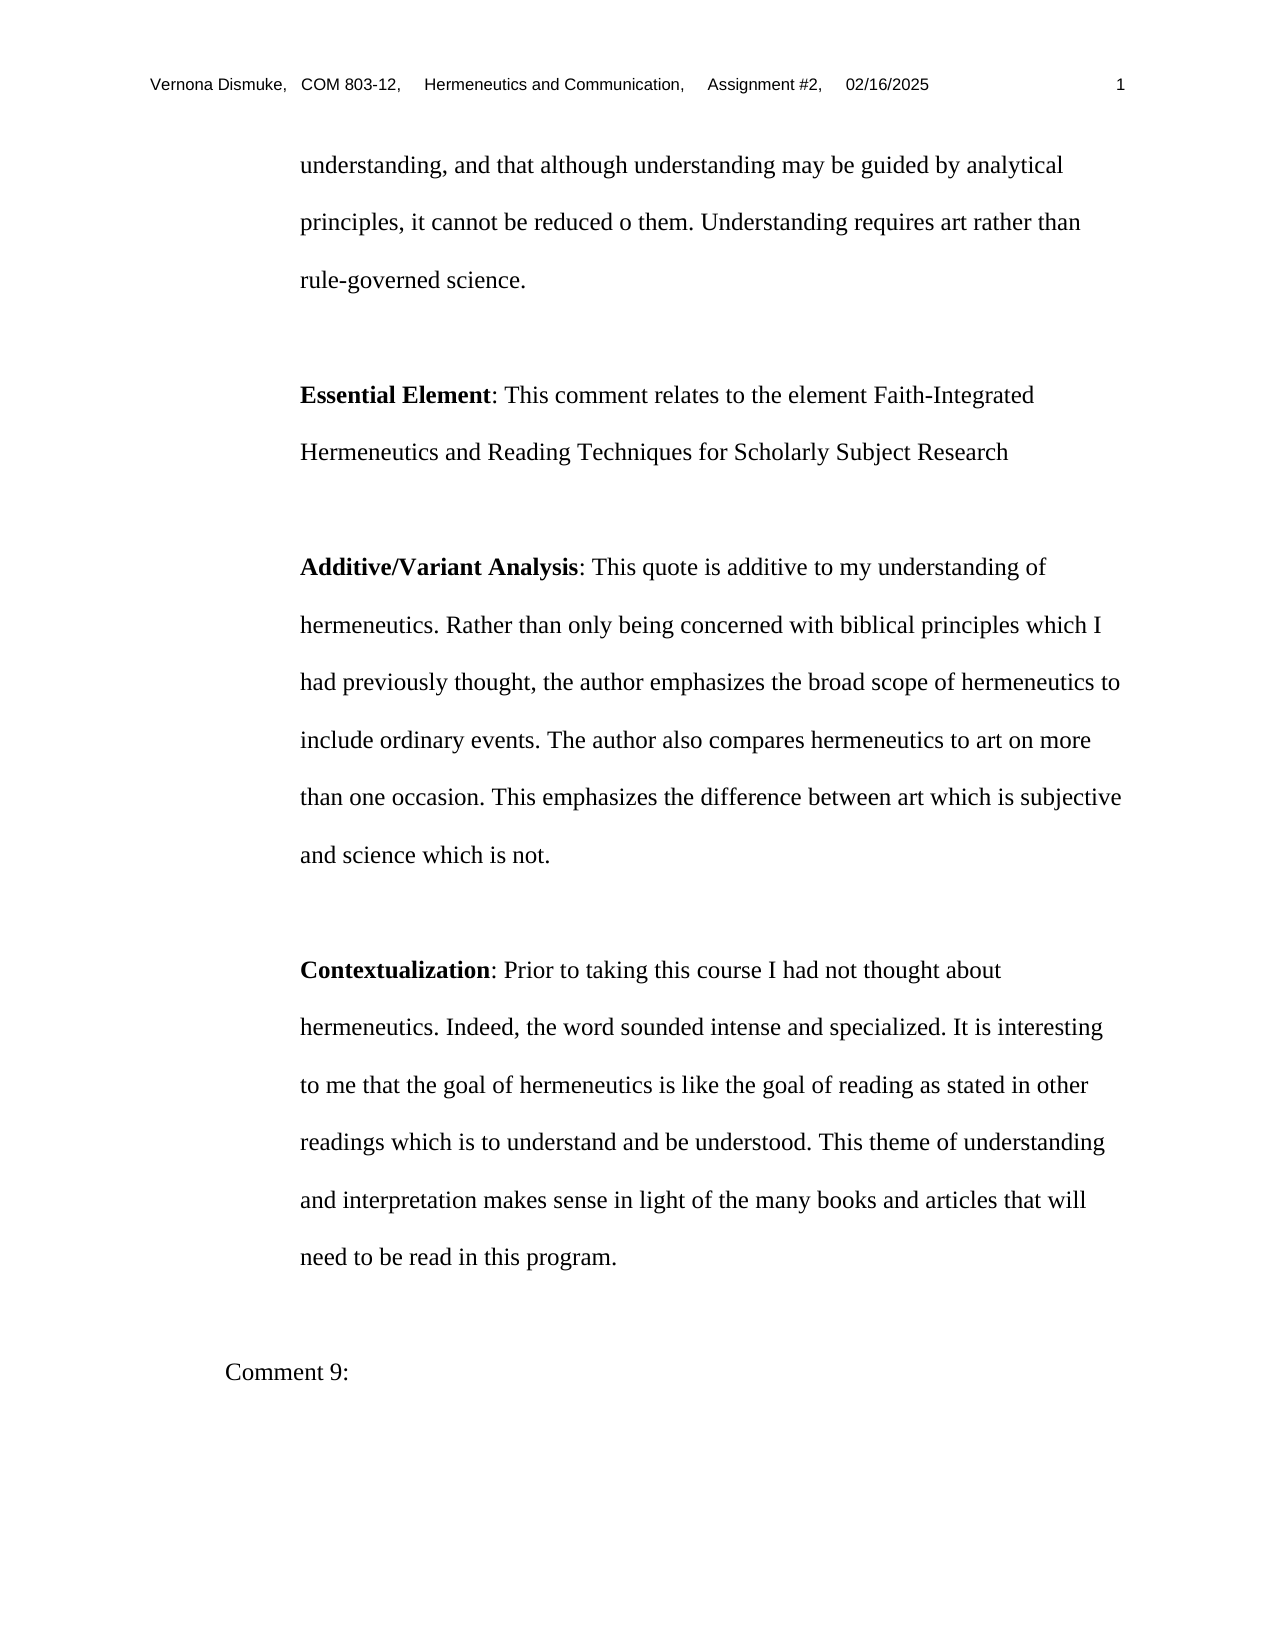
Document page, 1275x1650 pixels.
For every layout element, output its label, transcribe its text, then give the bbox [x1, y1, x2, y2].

text Essential Element: This comment relates to the element Faith-Integrated Hermeneutics and Reading Techniques for Scholarly Subject Research [300, 380, 1125, 466]
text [300, 150, 1125, 294]
text Additive/Variant Analysis: This quote is additive to my understanding of hermeneutics. Rather than only being concerned with biblical principles which I had previously thought, the author emphasizes the broad scope of hermeneutics to include ordinary events. The author also compares hermeneutics to art on more than one occasion. This emphasizes the difference between art which is subjective and science which is not. [300, 552, 1125, 869]
text Comment 9: [150, 1357, 1125, 1386]
text Contextualization: Prior to taking this course I had not thought about hermeneutics. Indeed, the word sounded intense and specialized. It is interesting to me that the goal of hermeneutics is like the goal of reading as stated in other readings which is to understand and be understood. This theme of understanding and interpretation makes sense in light of the many books and articles that will need to be read in this program. [300, 955, 1125, 1271]
